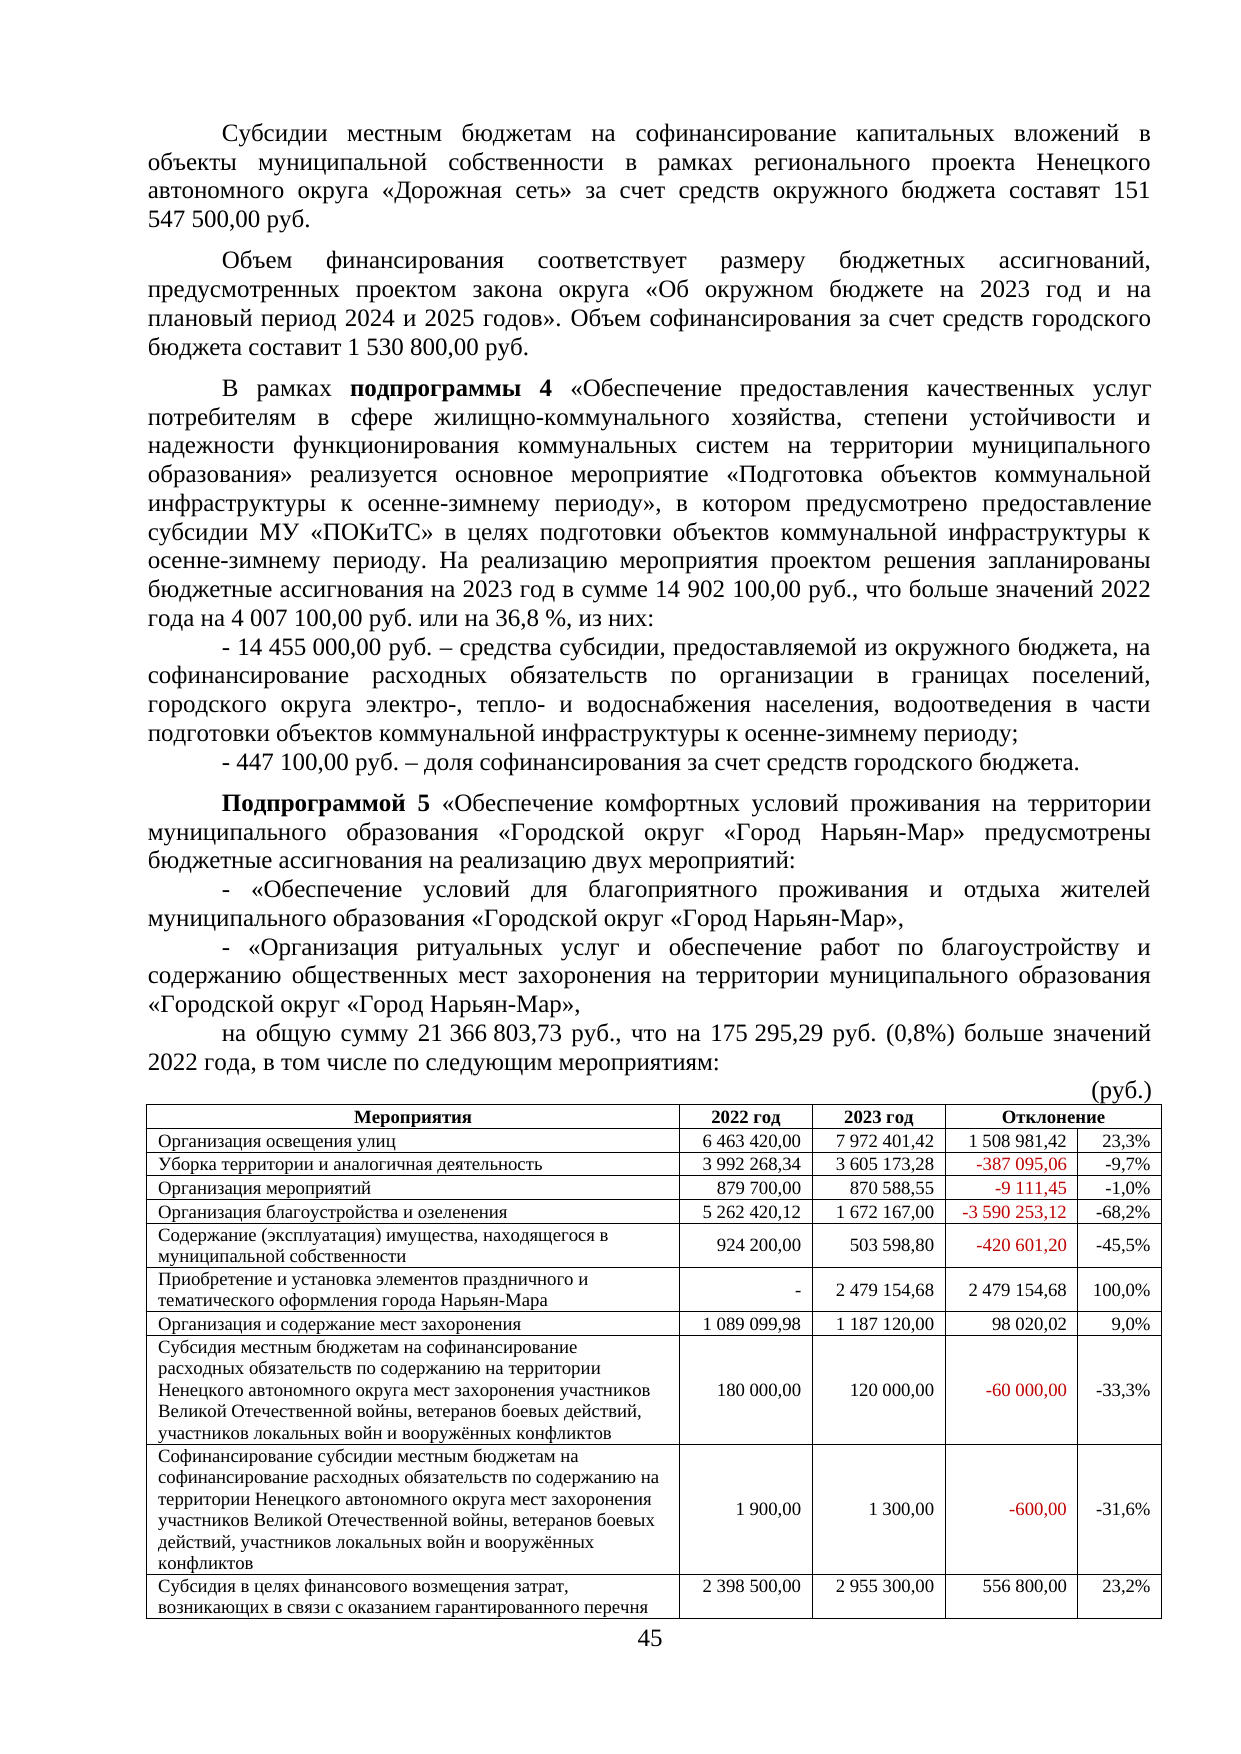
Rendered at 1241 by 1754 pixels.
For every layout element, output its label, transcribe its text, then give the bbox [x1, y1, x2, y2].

table_cell 1 089 099,98 [680, 1312, 812, 1334]
text - «Обеспечение условий для благоприятного проживания и отдыха жителей муниципального образования «Городской округ «Город Нарьян-Мар», [148, 874, 1152, 932]
text - 447 100,00 руб. – доля софинансирования за счет средств городского бюджета. [148, 747, 1152, 776]
table_cell -33,3% [1078, 1336, 1161, 1443]
table_cell -45,5% [1078, 1224, 1161, 1267]
table_header 2022 год [680, 1105, 812, 1128]
table_cell -68,2% [1078, 1200, 1161, 1223]
text на общую сумму 21 366 803,73 руб., что на 175 295,29 руб. (0,8%) больше значений 2022 года, в том числе по следующим мероприятиям: [148, 1018, 1152, 1076]
table_cell Организация и содержание мест захоронения [147, 1312, 679, 1334]
table_cell 23,2% [1078, 1575, 1161, 1618]
table_cell 98 020,02 [946, 1312, 1077, 1334]
table_header 2023 год [813, 1105, 945, 1128]
table_cell Организация мероприятий [147, 1176, 679, 1199]
table_cell 1 187 120,00 [813, 1312, 945, 1334]
table_cell 503 598,80 [813, 1224, 945, 1267]
table_cell 2 398 500,00 [680, 1575, 812, 1618]
table_cell -387 095,06 [946, 1153, 1077, 1175]
table_cell 5 262 420,12 [680, 1200, 812, 1223]
table_cell Организация освещения улиц [147, 1129, 679, 1152]
table_cell -31,6% [1078, 1445, 1161, 1574]
table_cell 1 508 981,42 [946, 1129, 1077, 1152]
table_cell 23,3% [1078, 1129, 1161, 1152]
text Объем финансирования соответствует размеру бюджетных ассигнований, предусмотренных проектом закона округа «Об окружном бюджете на 2023 год и на плановый период 2024 и 2025 годов». Объем софинансирования за счет средств городского бюджета составит 1 530 800,00 руб. [148, 246, 1152, 361]
table_cell 879 700,00 [680, 1176, 812, 1199]
text Субсидии местным бюджетам на софинансирование капитальных вложений в объекты муниципальной собственности в рамках регионального проекта Ненецкого автономного округа «Дорожная сеть» за счет средств окружного бюджета составят 151 547 500,00 руб. [148, 118, 1152, 233]
table_cell 120 000,00 [813, 1336, 945, 1443]
text - «Организация ритуальных услуг и обеспечение работ по благоустройству и содержанию общественных мест захоронения на территории муниципального образования «Городской округ «Город Нарьян-Мар», [148, 932, 1152, 1018]
table_cell - [680, 1268, 812, 1311]
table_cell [147, 1575, 679, 1618]
table_header Отклонение [946, 1105, 1161, 1128]
table_header Мероприятия [147, 1105, 679, 1128]
table_cell 7 972 401,42 [813, 1129, 945, 1152]
table_cell -9,7% [1078, 1153, 1161, 1175]
table_cell Уборка территории и аналогичная деятельность [147, 1153, 679, 1175]
table_cell 556 800,00 [946, 1575, 1077, 1618]
table_cell 1 672 167,00 [813, 1200, 945, 1223]
table_cell 3 605 173,28 [813, 1153, 945, 1175]
table_cell 2 479 154,68 [813, 1268, 945, 1311]
table_cell 6 463 420,00 [680, 1129, 812, 1152]
table_cell -9 111,45 [946, 1176, 1077, 1199]
table_cell -3 590 253,12 [946, 1200, 1077, 1223]
table_cell 2 955 300,00 [813, 1575, 945, 1618]
table_cell Организация благоустройства и озеленения [147, 1200, 679, 1223]
table_cell -60 000,00 [946, 1336, 1077, 1443]
text - 14 455 000,00 руб. – средства субсидии, предоставляемой из окружного бюджета, на софинансирование расходных обязательств по организации в границах поселений, городского округа электро-, тепло- и водоснабжения населения, водоотведения в части подготовки объектов коммунальной инфраструктуры к осенне-зимнему периоду; [148, 632, 1152, 747]
table_cell 870 588,55 [813, 1176, 945, 1199]
text В рамках подпрограммы 4 «Обеспечение предоставления качественных услуг потребителям в сфере жилищно-коммунального хозяйства, степени устойчивости и надежности функционирования коммунальных систем на территории муниципального образования» реализуется основное мероприятие «Подготовка объектов коммунальной инфраструктуры к осенне-зимнему периоду», в котором предусмотрено предоставление субсидии МУ «ПОКиТС» в целях подготовки объектов коммунальной инфраструктуры к осенне-зимнему периоду. На реализацию мероприятия проектом решения запланированы бюджетные ассигнования на 2023 год в сумме 14 902 100,00 руб., что больше значений 2022 года на 4 007 100,00 руб. или на 36,8 %, из них: [148, 373, 1152, 632]
table_cell 2 479 154,68 [946, 1268, 1077, 1311]
table_cell 180 000,00 [680, 1336, 812, 1443]
table_cell 924 200,00 [680, 1224, 812, 1267]
table_cell -1,0% [1078, 1176, 1161, 1199]
table_cell Содержание (эксплуатация) имущества, находящегося в муниципальной собственности [147, 1224, 679, 1267]
table_cell -600,00 [946, 1445, 1077, 1574]
table_cell Субсидия местным бюджетам на софинансирование расходных обязательств по содержанию на территории Ненецкого автономного округа мест захоронения участников Великой Отечественной войны, ветеранов боевых действий, участников локальных войн и вооружённых конфликтов [147, 1336, 679, 1443]
table_cell 3 992 268,34 [680, 1153, 812, 1175]
table_cell 1 300,00 [813, 1445, 945, 1574]
text Подпрограммой 5 «Обеспечение комфортных условий проживания на территории муниципального образования «Городской округ «Город Нарьян-Мар» предусмотрены бюджетные ассигнования на реализацию двух мероприятий: [148, 788, 1152, 874]
table_cell 9,0% [1078, 1312, 1161, 1334]
table_cell -420 601,20 [946, 1224, 1077, 1267]
text (руб.) [148, 1076, 1152, 1104]
table_cell 100,0% [1078, 1268, 1161, 1311]
table_cell Софинансирование субсидии местным бюджетам на софинансирование расходных обязательств по содержанию на территории Ненецкого автономного округа мест захоронения участников Великой Отечественной войны, ветеранов боевых действий, участников локальных войн и вооружённых конфликтов [147, 1445, 679, 1574]
table_cell Приобретение и установка элементов праздничного и тематического оформления города Нарьян-Мара [147, 1268, 679, 1311]
table_cell 1 900,00 [680, 1445, 812, 1574]
